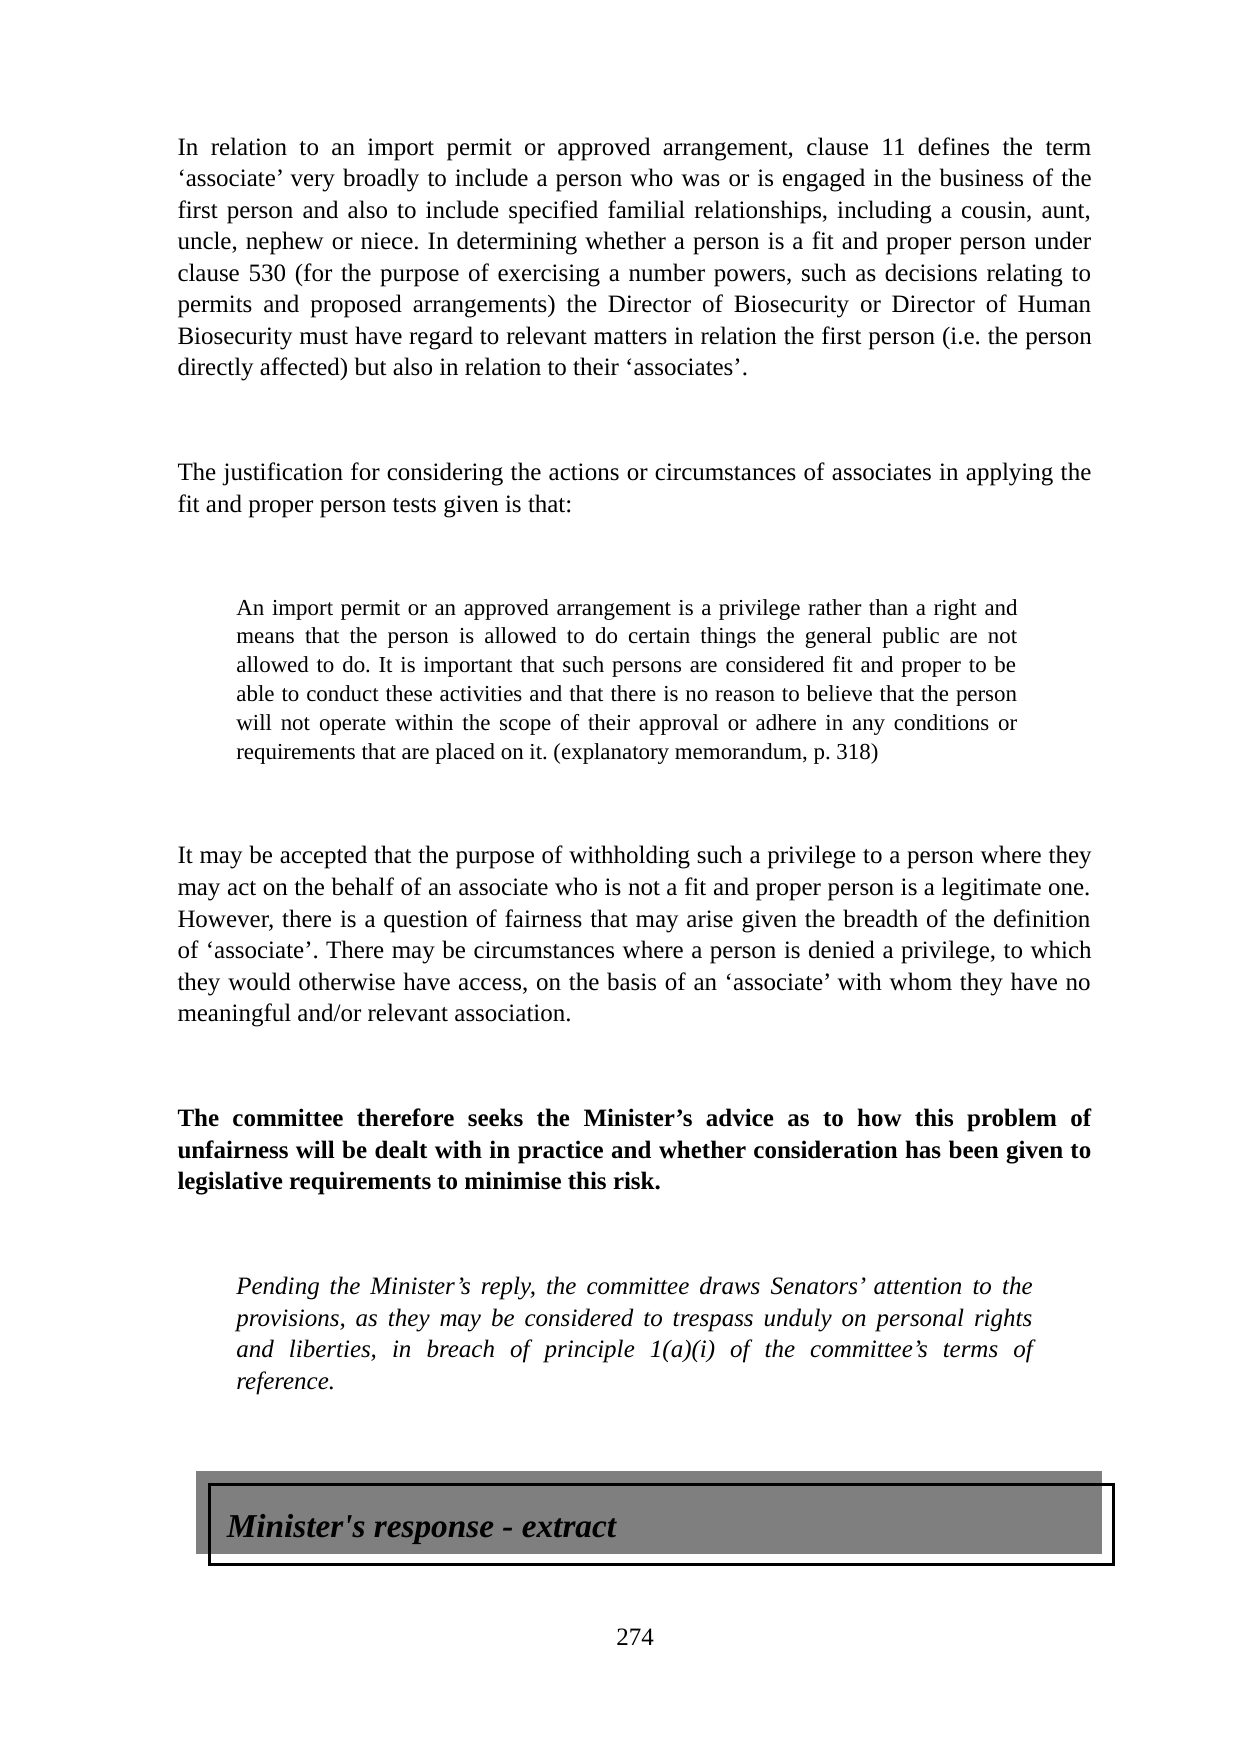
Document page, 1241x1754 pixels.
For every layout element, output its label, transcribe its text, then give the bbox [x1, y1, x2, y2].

text In relation to an import permit or approved arrangement, clause 11 defines the term ‘associate’ very broadly to include a person who was or is engaged in the business of the first person and also to include specified familial relationships, including a cousin, aunt, uncle, nephew or niece. In determining whether a person is a fit and proper person under clause 530 (for the purpose of exercising a number powers, such as decisions relating to permits and proposed arrangements) the Director of Biosecurity or Director of Human Biosecurity must have regard to relevant matters in relation the first person (i.e. the person directly affected) but also in relation to their ‘associates’. [177, 132, 1092, 381]
text Pending the Minister’s reply, the committee draws Senators’ attention to the provisions, as they may be considered to trespass unduly on personal rights and liberties, in breach of principle 1(a)(i) of the committee’s terms of reference. [236, 1271, 1033, 1394]
text The justification for considering the actions or circumstances of associates in applying the fit and proper person tests given is that: [177, 457, 1092, 518]
text It may be accepted that the purpose of withholding such a privilege to a person where they may act on the behalf of an associate who is not a fit and proper person is a legitimate one. However, there is a question of fairness that may arise given the breadth of the definition of ‘associate’. There may be circumstances where a person is denied a privilege, to which they would otherwise have access, on the basis of an ‘associate’ with whom they have no meaningful and/or relevant association. [177, 841, 1092, 1027]
text The committee therefore seeks the Minister’s advice as to how this problem of unfairness will be dealt with in practice and whether consideration has been given to legislative requirements to minimise this risk. [177, 1103, 1092, 1195]
text An import permit or an approved arrangement is a privilege rather than a right and means that the person is allowed to do certain things the general public are not allowed to do. It is important that such persons are considered fit and proper to be able to conduct these activities and that there is no reason to believe that the person will not operate within the scope of their approval or adhere in any conditions or requirements that are placed on it. (explanatory memorandum, p. 318) [236, 594, 1019, 765]
